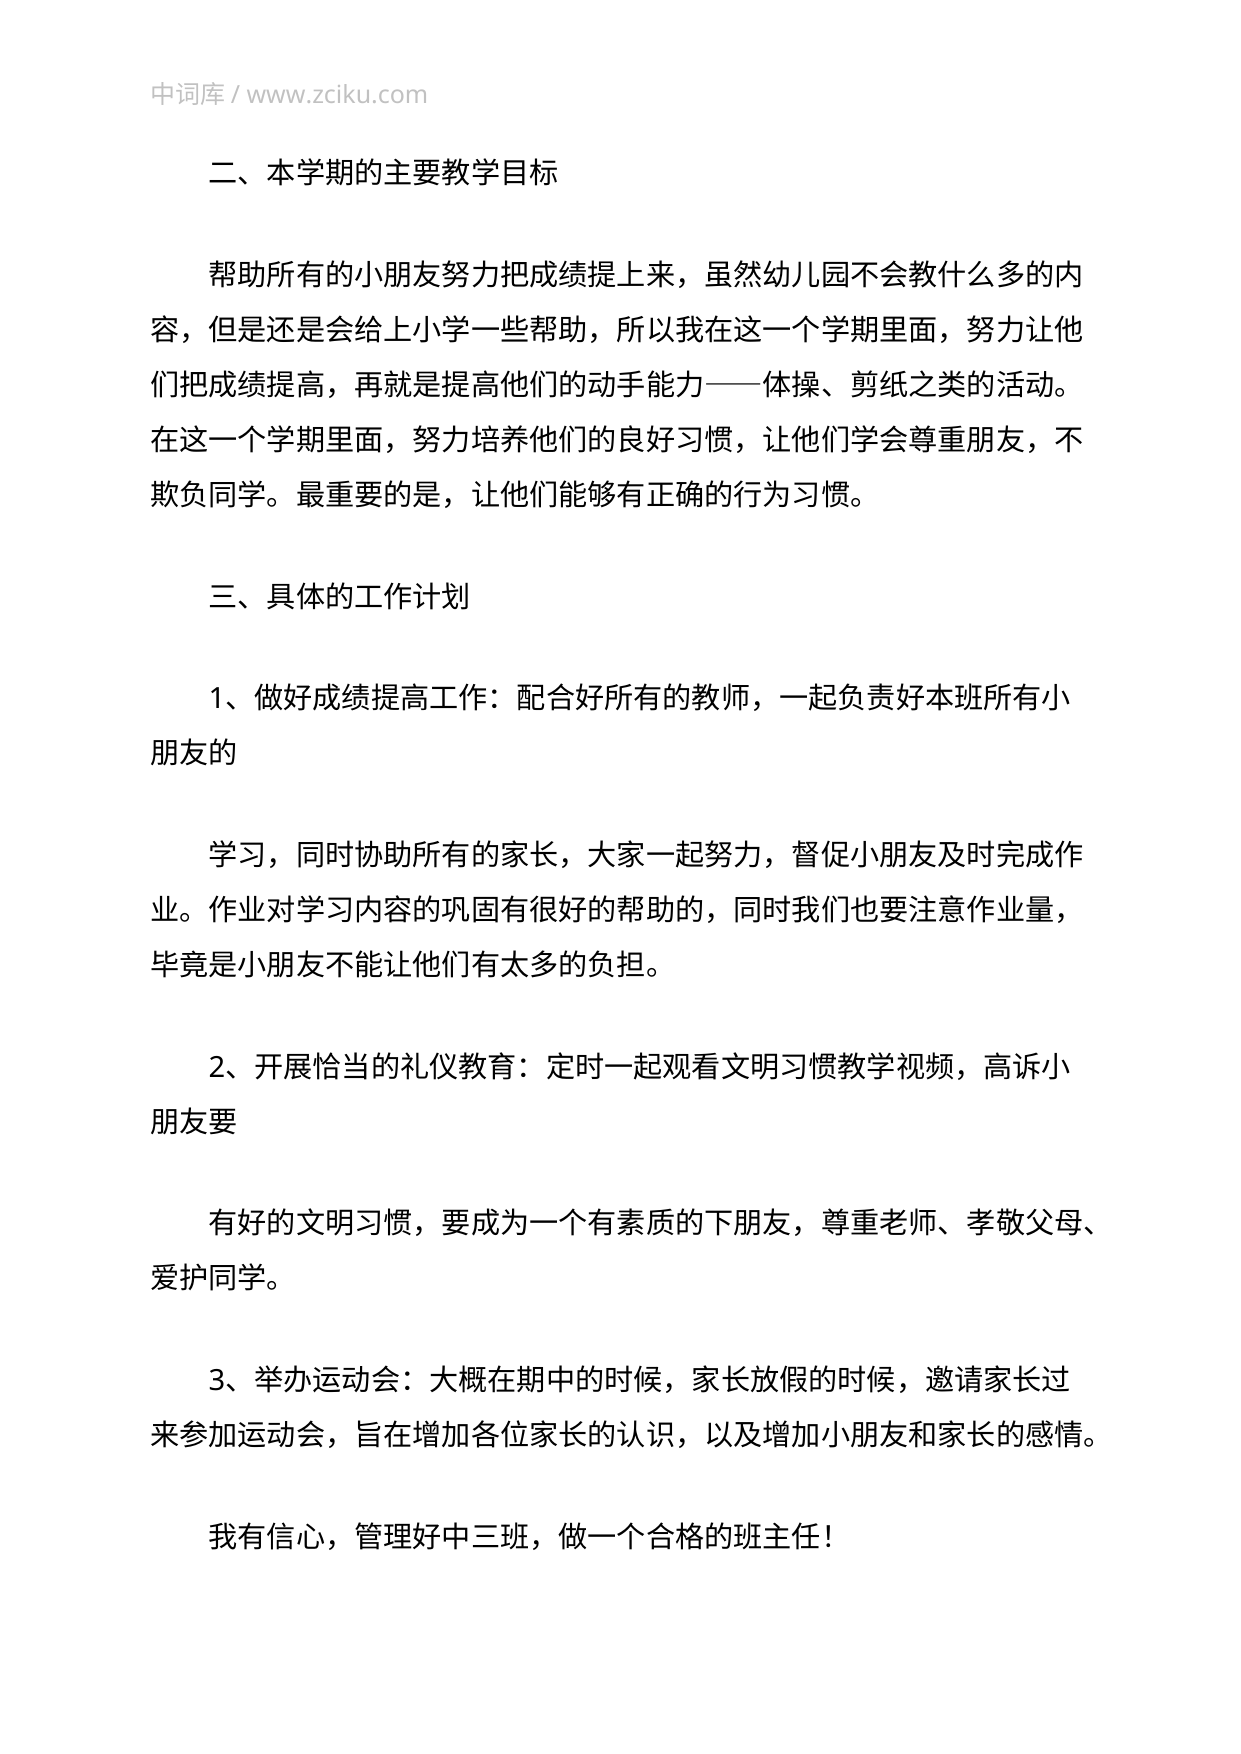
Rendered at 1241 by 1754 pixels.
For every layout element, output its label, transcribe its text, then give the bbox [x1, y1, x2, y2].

text 有好的文明习惯，要成为一个有素质的下朋友，尊重老师、孝敬父母、爱护同学。 [150, 1200, 1090, 1297]
text 1、做好成绩提高工作：配合好所有的教师，一起负责好本班所有小朋友的 [150, 675, 1090, 772]
text 学习，同时协助所有的家长，大家一起努力，督促小朋友及时完成作业。作业对学习内容的巩固有很好的帮助的，同时我们也要注意作业量，毕竟是小朋友不能让他们有太多的负担。 [150, 832, 1090, 984]
text 我有信心，管理好中三班，做一个合格的班主任！ [150, 1513, 1090, 1556]
text 帮助所有的小朋友努力把成绩提上来，虽然幼儿园不会教什么多的内容，但是还是会给上小学一些帮助，所以我在这一个学期里面，努力让他们把成绩提高，再就是提高他们的动手能力——体操、剪纸之类的活动。在这一个学期里面，努力培养他们的良好习惯，让他们学会尊重朋友，不欺负同学。最重要的是，让他们能够有正确的行为习惯。 [150, 252, 1090, 514]
text 3、举办运动会：大概在期中的时候，家长放假的时候，邀请家长过来参加运动会，旨在增加各位家长的认识，以及增加小朋友和家长的感情。 [150, 1357, 1090, 1454]
text 三、具体的工作计划 [150, 573, 1090, 615]
text 2、开展恰当的礼仪教育：定时一起观看文明习惯教学视频，高诉小朋友要 [150, 1043, 1090, 1141]
text 二、本学期的主要教学目标 [150, 150, 1090, 192]
